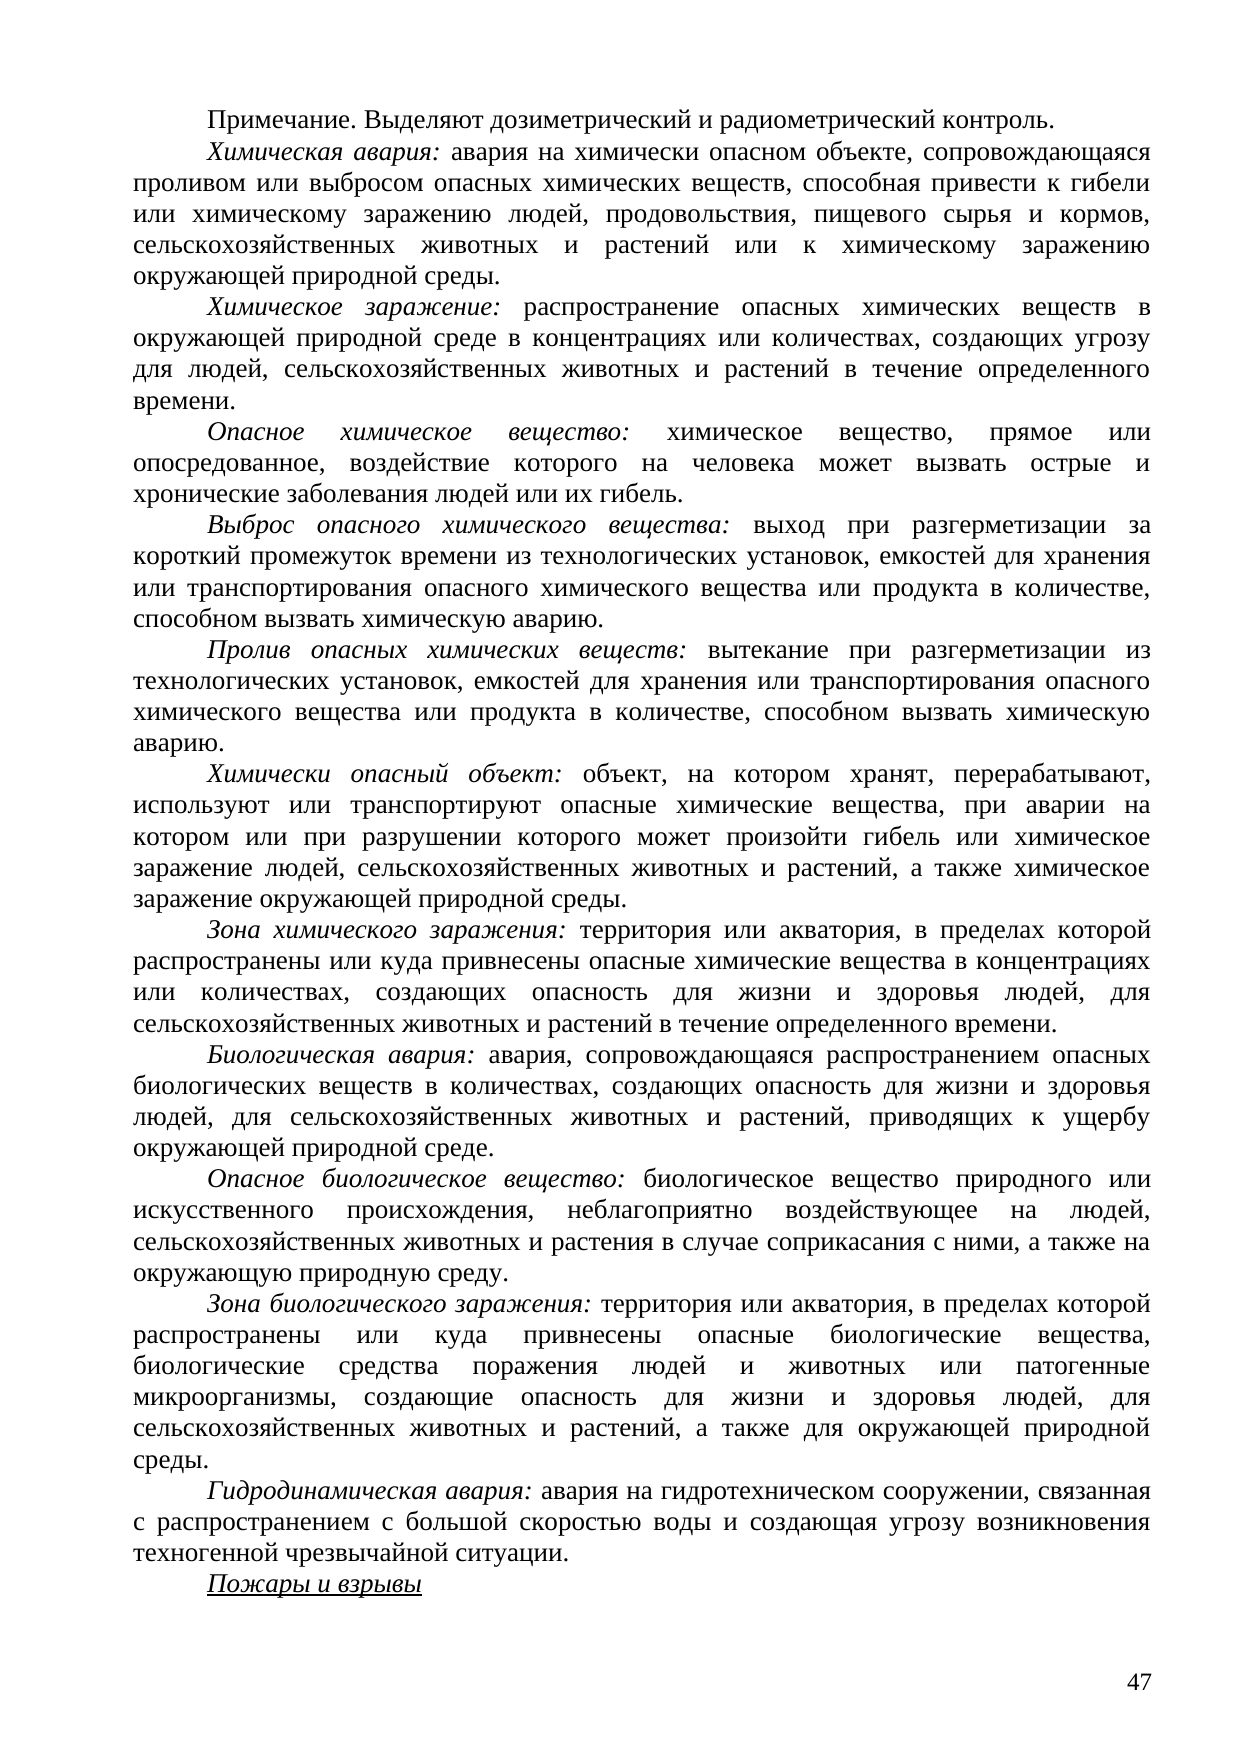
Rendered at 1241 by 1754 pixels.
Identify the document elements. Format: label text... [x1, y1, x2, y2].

text Гидродинамическая авария: авария на гидротехническом сооружении, связанная с распространением с большой скоростью воды и создающая угрозу возникновения техногенной чрезвычайной ситуации. [133, 1474, 1152, 1567]
text Химически опасный объект: объект, на котором хранят, перерабатывают, используют или транспортируют опасные химические вещества, при аварии на котором или при разрушении которого может произойти гибель или химическое заражение людей, сельскохозяйственных животных и растений, а также химическое заражение окружающей природной среды. [133, 757, 1152, 913]
text Биологическая авария: авария, сопровождающаяся распространением опасных биологических веществ в количествах, создающих опасность для жизни и здоровья людей, для сельскохозяйственных животных и растений, приводящих к ущербу окружающей природной среде. [133, 1038, 1152, 1162]
text Химическая авария: авария на химически опасном объекте, сопровождающаяся проливом или выбросом опасных химических веществ, способная привести к гибели или химическому заражению людей, продовольствия, пищевого сырья и кормов, сельскохозяйственных животных и растений или к химическому заражению окружающей природной среды. [133, 134, 1152, 290]
text Зона химического заражения: территория или акватория, в пределах которой распространены или куда привнесены опасные химические вещества в концентрациях или количествах, создающих опасность для жизни и здоровья людей, для сельскохозяйственных животных и растений в течение определенного времени. [133, 913, 1152, 1038]
text Опасное биологическое вещество: биологическое вещество природного или искусственного происхождения, неблагоприятно воздействующее на людей, сельскохозяйственных животных и растения в случае соприкасания с ними, а также на окружающую природную среду. [133, 1162, 1152, 1287]
text Примечание. Выделяют дозиметрический и радиометрический контроль. [133, 103, 1152, 134]
text Зона биологического заражения: территория или акватория, в пределах которой распространены или куда привнесены опасные биологические вещества, биологические средства поражения людей и животных или патогенные микроорганизмы, создающие опасность для жизни и здоровья людей, для сельскохозяйственных животных и растений, а также для окружающей природной среды. [133, 1287, 1152, 1474]
text Пролив опасных химических веществ: вытекание при разгерметизации из технологических установок, емкостей для хранения или транспортирования опасного химического вещества или продукта в количестве, способном вызвать химическую аварию. [133, 633, 1152, 757]
text Химическое заражение: распространение опасных химических веществ в окружающей природной среде в концентрациях или количествах, создающих угрозу для людей, сельскохозяйственных животных и растений в течение определенного времени. [133, 290, 1152, 415]
text Опасное химическое вещество: химическое вещество, прямое или опосредованное, воздействие которого на человека может вызвать острые и хронические заболевания людей или их гибель. [133, 415, 1152, 508]
text Пожары и взрывы [133, 1567, 1152, 1598]
text Выброс опасного химического вещества: выход при разгерметизации за короткий промежуток времени из технологических установок, емкостей для хранения или транспортирования опасного химического вещества или продукта в количестве, способном вызвать химическую аварию. [133, 508, 1152, 633]
